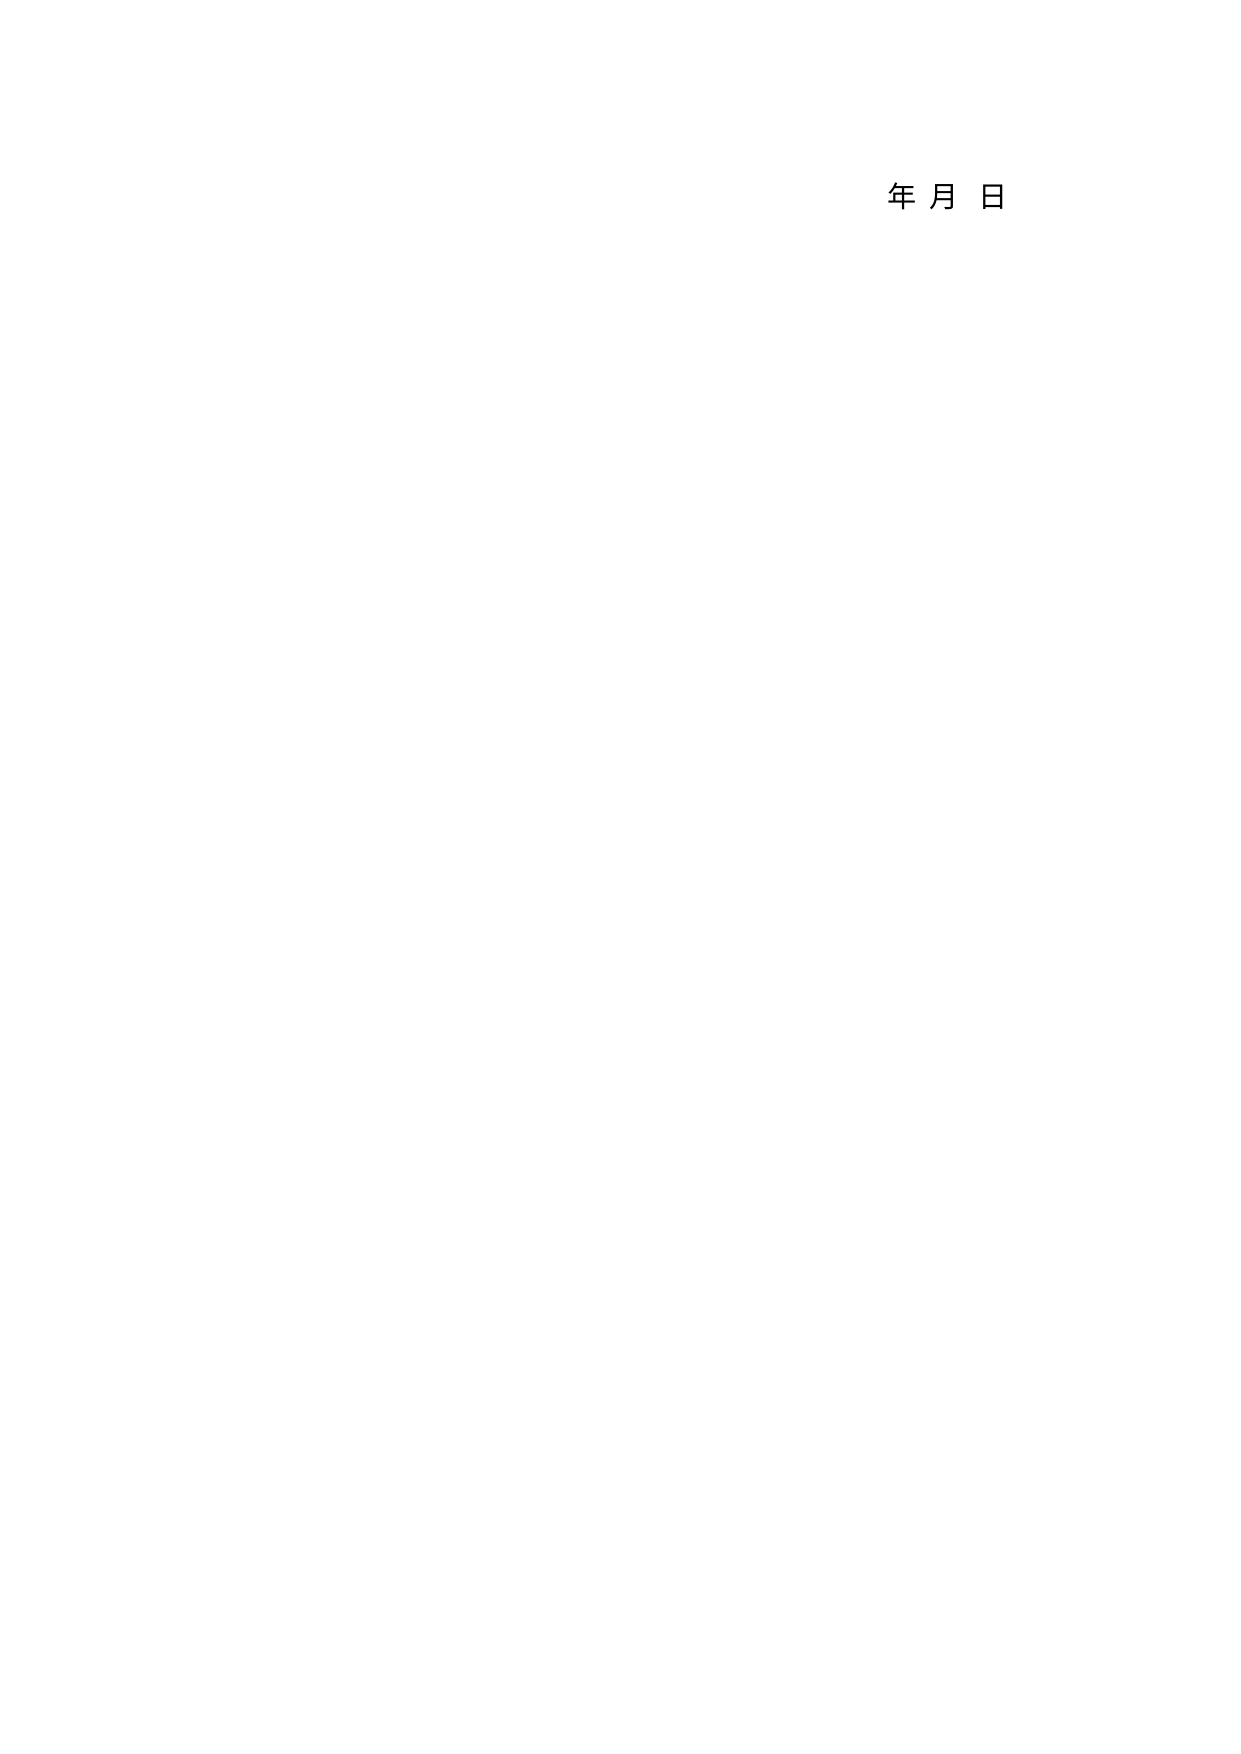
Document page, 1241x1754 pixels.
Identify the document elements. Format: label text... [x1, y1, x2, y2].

text 年 月 日 [187, 162, 1053, 227]
